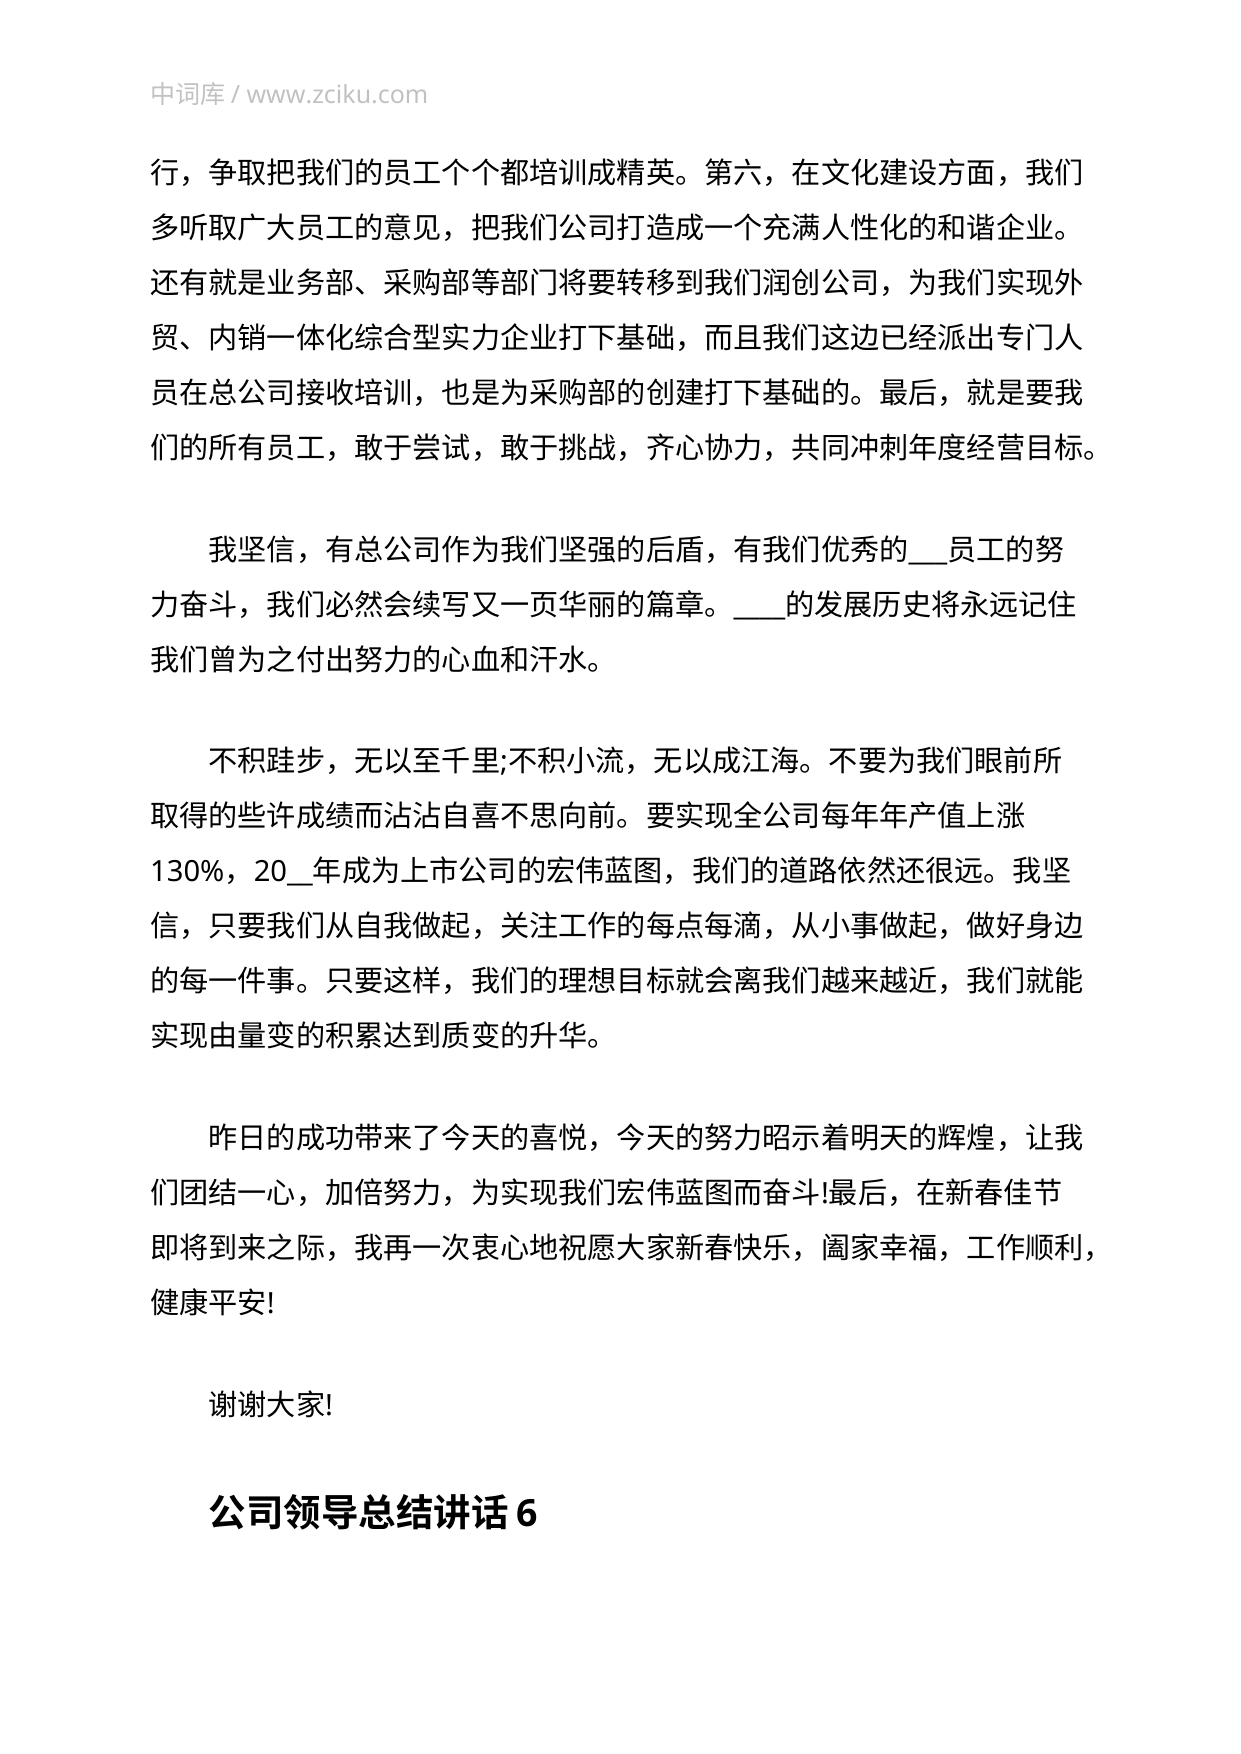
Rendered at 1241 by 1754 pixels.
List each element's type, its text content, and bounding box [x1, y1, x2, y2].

text 不积跬步，无以至千里;不积小流，无以成江海。不要为我们眼前所取得的些许成绩而沾沾自喜不思向前。要实现全公司每年年产值上涨130%，20__年成为上市公司的宏伟蓝图，我们的道路依然还很远。我坚信，只要我们从自我做起，关注工作的每点每滴，从小事做起，做好身边的每一件事。只要这样，我们的理想目标就会离我们越来越近，我们就能实现由量变的积累达到质变的升华。 [150, 738, 1090, 1055]
text 谢谢大家! [150, 1381, 1090, 1424]
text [150, 150, 1090, 467]
text 我坚信，有总公司作为我们坚强的后盾，有我们优秀的___员工的努力奋斗，我们必然会续写又一页华丽的篇章。____的发展历史将永远记住我们曾为之付出努力的心血和汗水。 [150, 526, 1090, 678]
text 昨日的成功带来了今天的喜悦，今天的努力昭示着明天的辉煌，让我们团结一心，加倍努力，为实现我们宏伟蓝图而奋斗!最后，在新春佳节即将到来之际，我再一次衷心地祝愿大家新春快乐，阖家幸福，工作顺利，健康平安! [150, 1114, 1090, 1322]
text 公司领导总结讲话6 [150, 1483, 1090, 1538]
